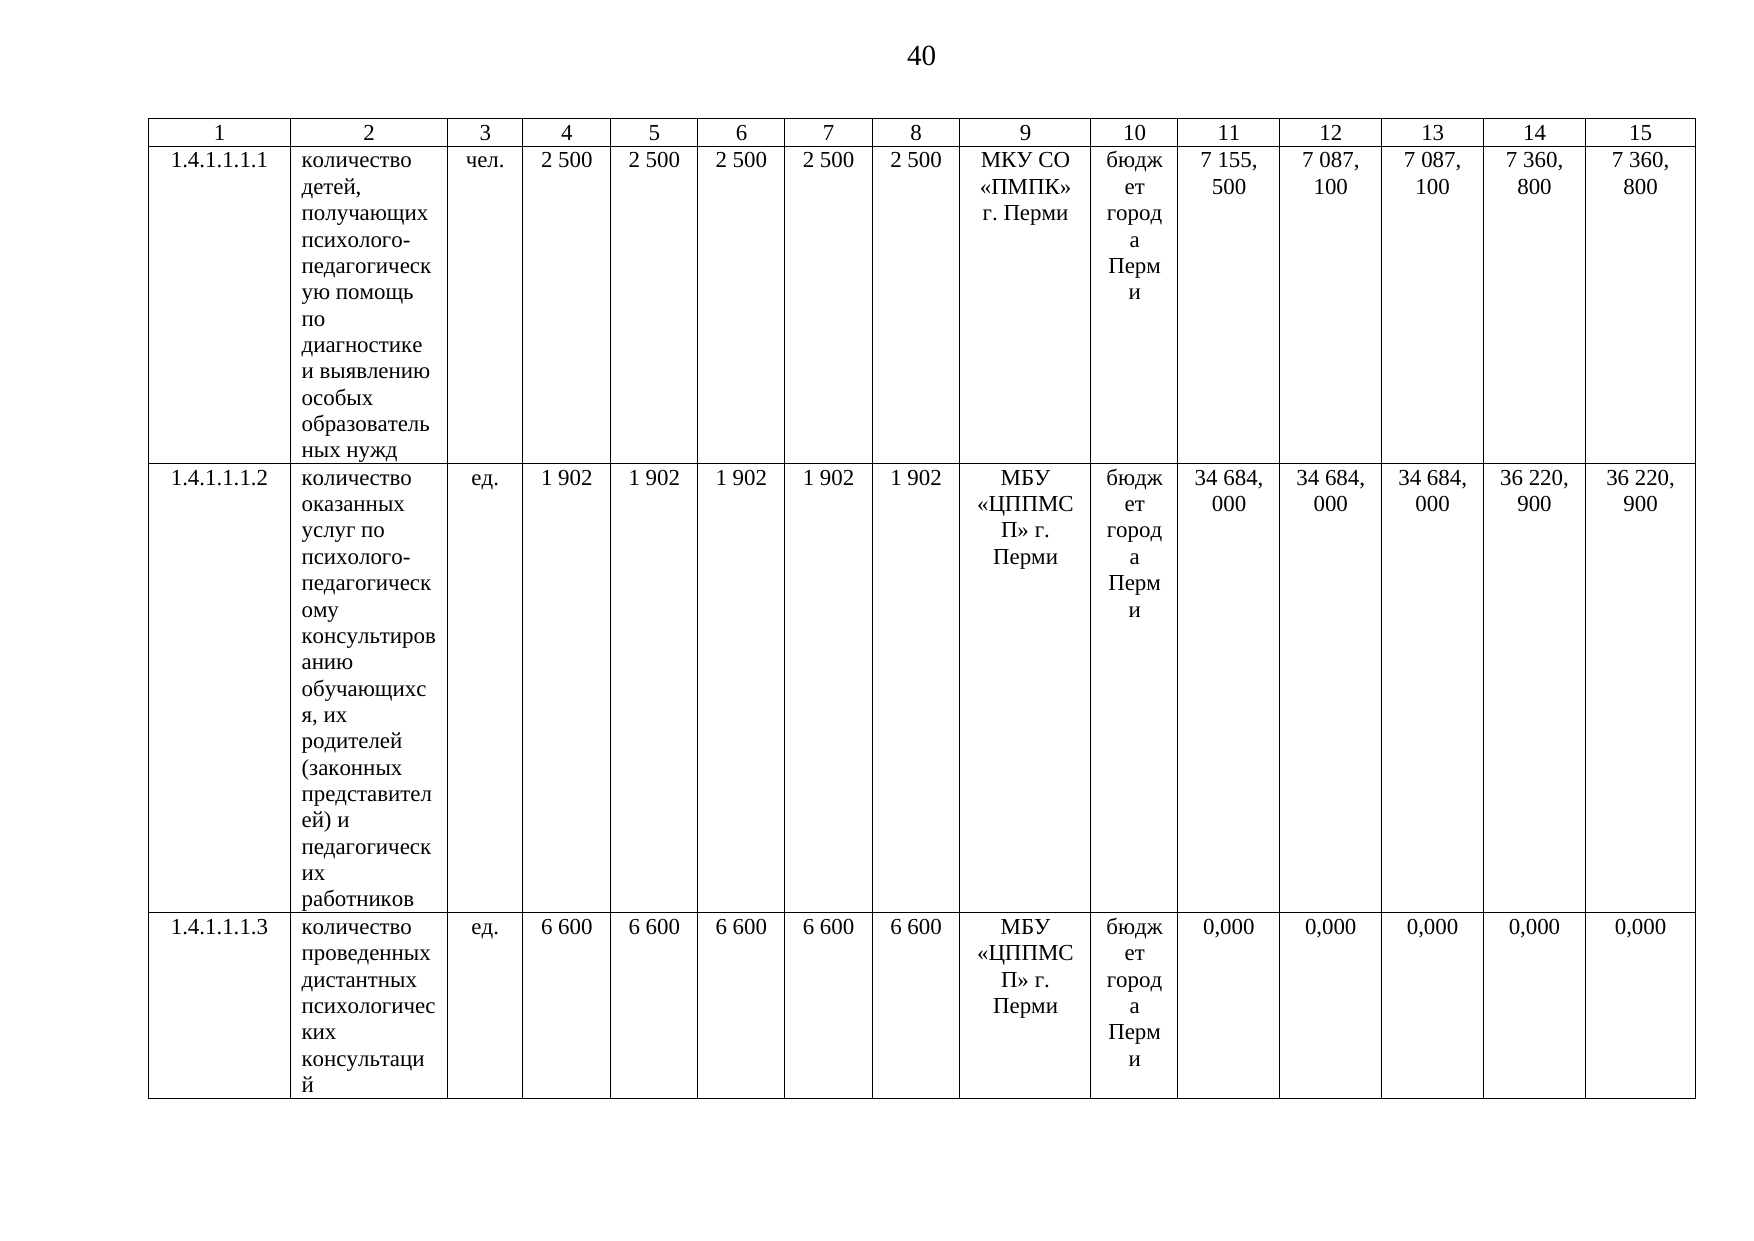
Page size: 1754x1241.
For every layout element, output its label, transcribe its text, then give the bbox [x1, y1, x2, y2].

table_header 13 [1382, 119, 1483, 146]
table_cell 6 600 [785, 913, 872, 1097]
table_cell 7 087, 100 [1280, 147, 1381, 463]
table_cell чел. [448, 147, 522, 463]
table_cell бюджет города Перми [1091, 913, 1177, 1097]
table_header 9 [960, 119, 1090, 146]
table_header 5 [611, 119, 697, 146]
table_header 10 [1091, 119, 1177, 146]
table_cell 1 902 [785, 464, 872, 912]
table_cell 6 600 [523, 913, 610, 1097]
table_cell 2 500 [698, 147, 784, 463]
table_cell МБУ «ЦППМСП» г. Перми [960, 913, 1090, 1097]
table_cell ед. [448, 913, 522, 1097]
table_cell 0,000 [1382, 913, 1483, 1097]
table_cell МБУ «ЦППМСП» г. Перми [960, 464, 1090, 912]
table_cell 2 500 [785, 147, 872, 463]
table_cell 1 902 [873, 464, 959, 912]
table_header 1 [149, 119, 290, 146]
table_cell МКУ СО «ПМПК» г. Перми [960, 147, 1090, 463]
table_cell 1 902 [523, 464, 610, 912]
table_header 2 [291, 119, 447, 146]
table_cell 36 220, 900 [1484, 464, 1585, 912]
table_header 3 [448, 119, 522, 146]
table_header 7 [785, 119, 872, 146]
table_cell 7 155, 500 [1178, 147, 1279, 463]
table_cell 36 220, 900 [1586, 464, 1695, 912]
table_cell количество детей, получающих психолого-педагогическую помощь по диагностике и выявлению особых образовательных нужд [291, 147, 447, 463]
table_cell 7 087, 100 [1382, 147, 1483, 463]
table_cell 7 360, 800 [1484, 147, 1585, 463]
table_header 8 [873, 119, 959, 146]
table_cell количество оказанных услуг по психолого-педагогическому консультированию обучающихся, их родителей (законных представителей) и педагогических работников [291, 464, 447, 912]
table_cell 2 500 [873, 147, 959, 463]
table_cell 1 902 [698, 464, 784, 912]
table_cell 6 600 [611, 913, 697, 1097]
table_cell 1 902 [611, 464, 697, 912]
table_cell 0,000 [1178, 913, 1279, 1097]
table_cell 1.4.1.1.1.2 [149, 464, 290, 912]
table_cell ед. [448, 464, 522, 912]
table_cell бюджет города Перми [1091, 464, 1177, 912]
table_cell 34 684, 000 [1178, 464, 1279, 912]
table_header 11 [1178, 119, 1279, 146]
table_cell 6 600 [698, 913, 784, 1097]
table_header 15 [1586, 119, 1695, 146]
table_cell 34 684, 000 [1280, 464, 1381, 912]
table_cell 6 600 [873, 913, 959, 1097]
table_cell 1.4.1.1.1.3 [149, 913, 290, 1097]
table_header 6 [698, 119, 784, 146]
table_header 14 [1484, 119, 1585, 146]
table_header 12 [1280, 119, 1381, 146]
table_cell количество проведенных дистантных психологических консультаций [291, 913, 447, 1097]
table_cell 34 684, 000 [1382, 464, 1483, 912]
table_cell 7 360, 800 [1586, 147, 1695, 463]
table_cell 0,000 [1586, 913, 1695, 1097]
table_cell 1.4.1.1.1.1 [149, 147, 290, 463]
table_header 4 [523, 119, 610, 146]
table_cell бюджет города Перми [1091, 147, 1177, 463]
table_cell 2 500 [611, 147, 697, 463]
table_cell 2 500 [523, 147, 610, 463]
table_cell 0,000 [1484, 913, 1585, 1097]
table_cell 0,000 [1280, 913, 1381, 1097]
